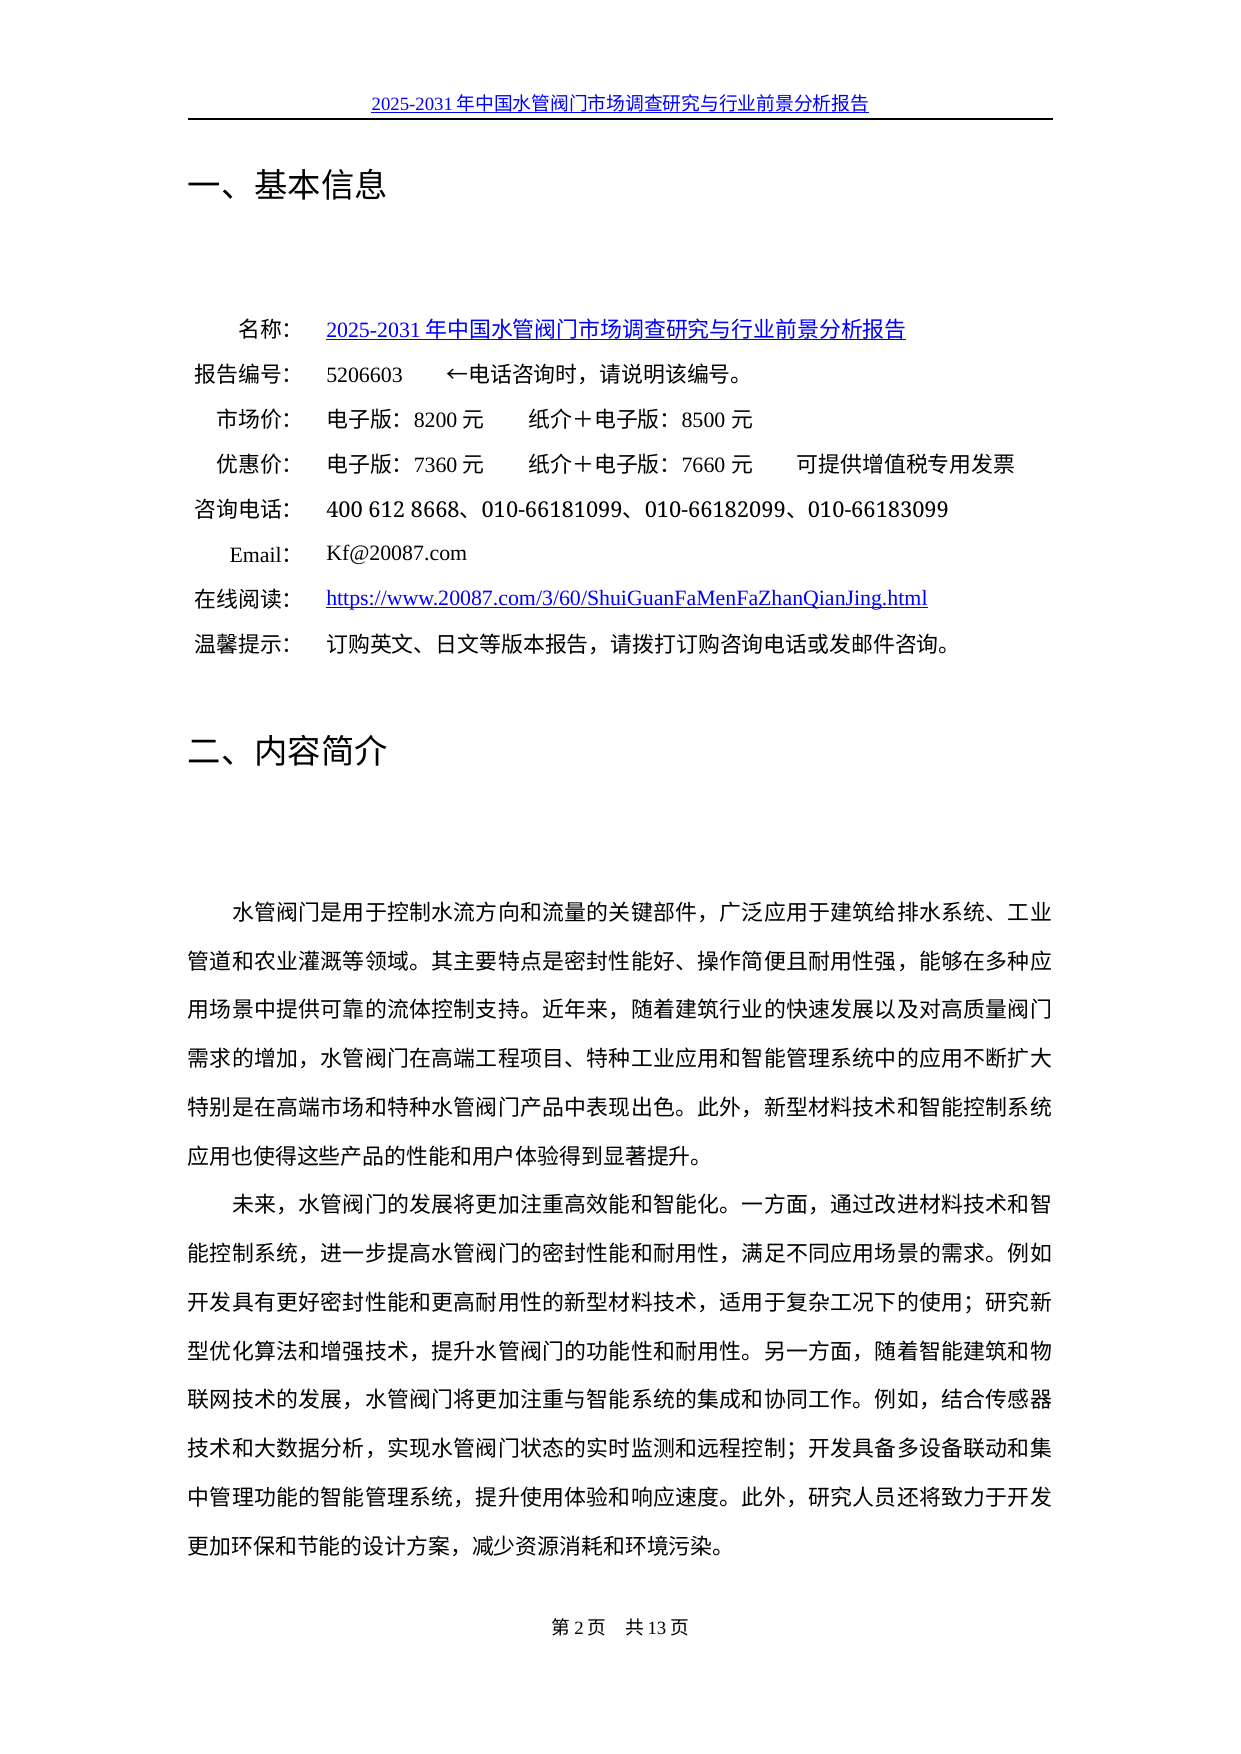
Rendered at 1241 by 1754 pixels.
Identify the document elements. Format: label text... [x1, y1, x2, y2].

table_header 名称： [167, 312, 315, 357]
table_cell 电子版：7360 元 纸介＋电子版：7660 元 可提供增值税专用发票 [315, 447, 1073, 492]
table_cell 订购英文、日文等版本报告，请拨打订购咨询电话或发邮件咨询。 [315, 627, 1073, 672]
table_cell 优惠价： [167, 447, 315, 492]
table_cell 在线阅读： [167, 582, 315, 627]
table_cell 电子版：8200 元 纸介＋电子版：8500 元 [315, 402, 1073, 447]
table_cell 报告编号： [167, 357, 315, 402]
title 一、基本信息 [187, 150, 1053, 215]
table_cell 5206603 ←电话咨询时，请说明该编号。 [315, 357, 1073, 402]
table_cell Email： [167, 537, 315, 582]
table_header 2025-2031年中国水管阀门市场调查研究与行业前景分析报告 [315, 312, 1073, 357]
table_cell 温馨提示： [167, 627, 315, 672]
table_cell 400 612 8668、010-66181099、010-66182099、010-66183099 [315, 492, 1073, 537]
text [187, 894, 1053, 1561]
table_cell 咨询电话： [167, 492, 315, 537]
table_cell [315, 582, 1073, 627]
table_cell 市场价： [167, 402, 315, 447]
table_cell Kf@20087.com [315, 537, 1073, 582]
title 二、内容简介 [187, 717, 1053, 782]
